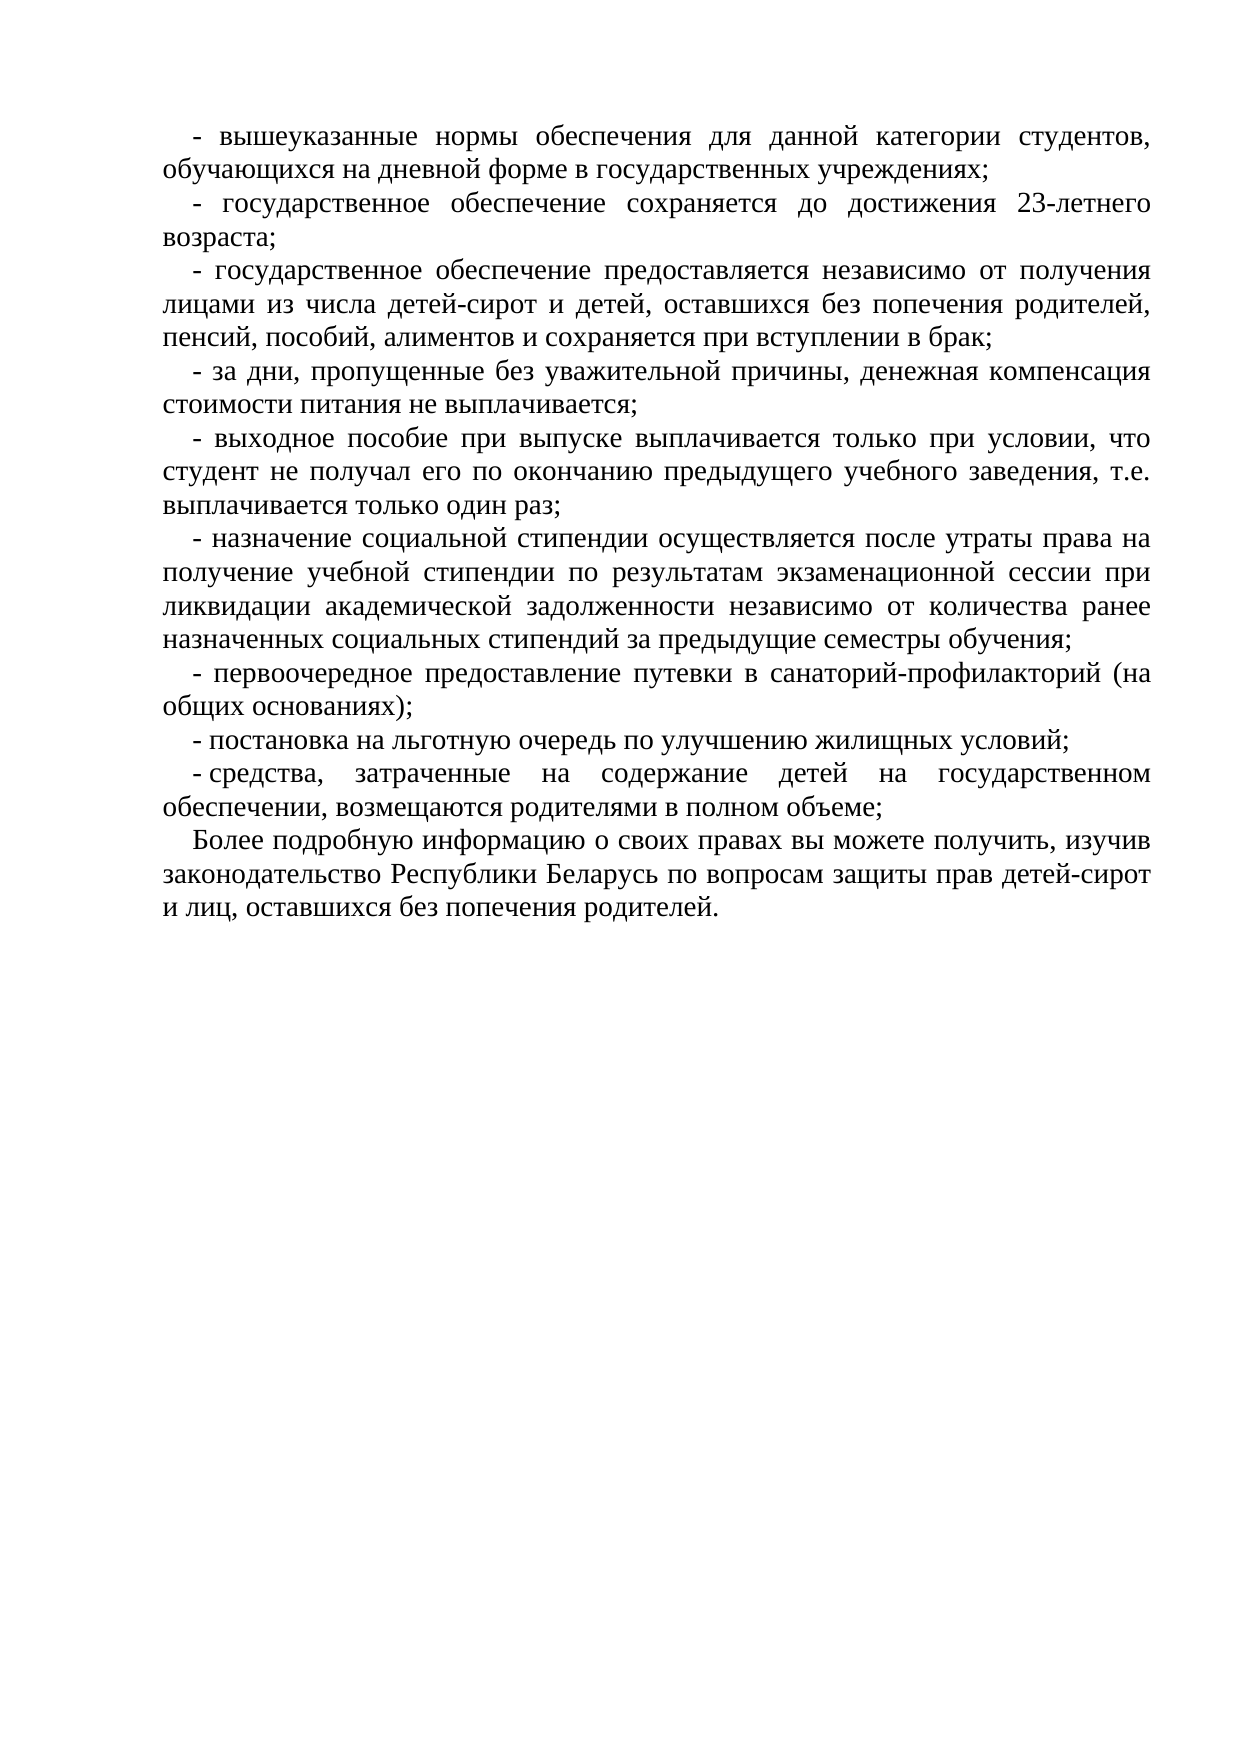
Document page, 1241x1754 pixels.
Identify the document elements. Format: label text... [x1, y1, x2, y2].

text - постановка на льготную очередь по улучшению жилищных условий; [162, 722, 1152, 755]
text - назначение социальной стипендии осуществляется после утраты права на получение учебной стипендии по результатам экзаменационной сессии при ликвидации академической задолженности независимо от количества ранее назначенных социальных стипендий за предыдущие семестры обучения; [162, 521, 1152, 655]
text - средства, затраченные на содержание детей на государственном обеспечении, возмещаются родителями в полном объеме; [162, 755, 1152, 822]
text - выходное пособие при выпуске выплачивается только при условии, что студент не получал его по окончанию предыдущего учебного заведения, т.е. выплачивается только один раз; [162, 420, 1152, 521]
text - государственное обеспечение сохраняется до достижения 23-летнего возраста; [162, 185, 1152, 252]
text Более подробную информацию о своих правах вы можете получить, изучив законодательство Республики Беларусь по вопросам защиты прав детей-сирот и лиц, оставшихся без попечения родителей. [162, 822, 1152, 923]
text - за дни, пропущенные без уважительной причины, денежная компенсация стоимости питания не выплачивается; [162, 353, 1152, 420]
text - первоочередное предоставление путевки в санаторий-профилакторий (на общих основаниях); [162, 655, 1152, 722]
text - вышеуказанные нормы обеспечения для данной категории студентов, обучающихся на дневной форме в государственных учреждениях; [162, 118, 1152, 185]
text - государственное обеспечение предоставляется независимо от получения лицами из числа детей-сирот и детей, оставшихся без попечения родителей, пенсий, пособий, алиментов и сохраняется при вступлении в брак; [162, 252, 1152, 353]
